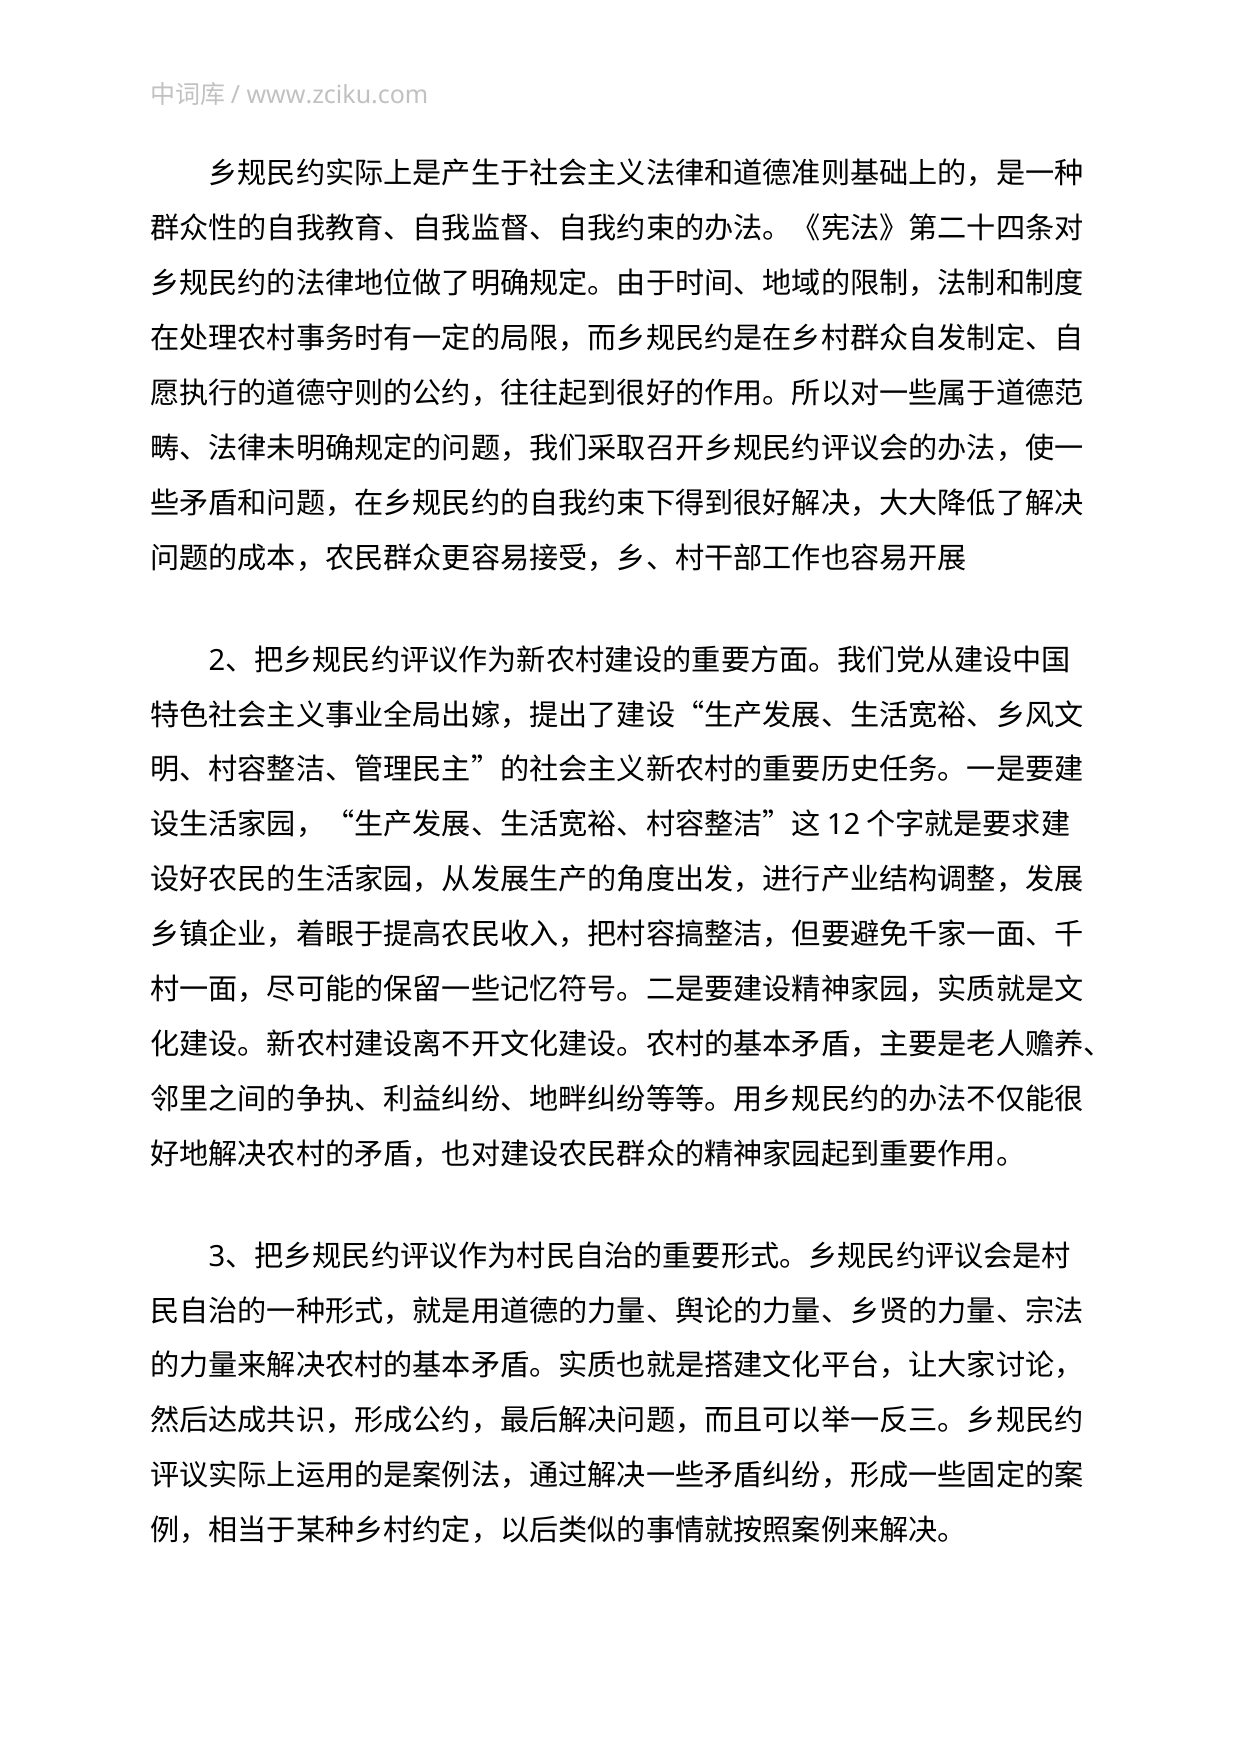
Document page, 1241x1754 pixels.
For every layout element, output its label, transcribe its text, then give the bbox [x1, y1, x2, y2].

text 2、把乡规民约评议作为新农村建设的重要方面。我们党从建设中国特色社会主义事业全局出嫁，提出了建设“生产发展、生活宽裕、乡风文明、村容整洁、管理民主”的社会主义新农村的重要历史任务。一是要建设生活家园，“生产发展、生活宽裕、村容整洁”这12个字就是要求建设好农民的生活家园，从发展生产的角度出发，进行产业结构调整，发展乡镇企业，着眼于提高农民收入，把村容搞整洁，但要避免千家一面、千村一面，尽可能的保留一些记忆符号。二是要建设精神家园，实质就是文化建设。新农村建设离不开文化建设。农村的基本矛盾，主要是老人赡养、邻里之间的争执、利益纠纷、地畔纠纷等等。用乡规民约的办法不仅能很好地解决农村的矛盾，也对建设农民群众的精神家园起到重要作用。 [150, 636, 1090, 1173]
text 3、把乡规民约评议作为村民自治的重要形式。乡规民约评议会是村民自治的一种形式，就是用道德的力量、舆论的力量、乡贤的力量、宗法的力量来解决农村的基本矛盾。实质也就是搭建文化平台，让大家讨论，然后达成共识，形成公约，最后解决问题，而且可以举一反三。乡规民约评议实际上运用的是案例法，通过解决一些矛盾纠纷，形成一些固定的案例，相当于某种乡村约定，以后类似的事情就按照案例来解决。 [150, 1232, 1090, 1549]
text 乡规民约实际上是产生于社会主义法律和道德准则基础上的，是一种群众性的自我教育、自我监督、自我约束的办法。《宪法》第二十四条对乡规民约的法律地位做了明确规定。由于时间、地域的限制，法制和制度在处理农村事务时有一定的局限，而乡规民约是在乡村群众自发制定、自愿执行的道德守则的公约，往往起到很好的作用。所以对一些属于道德范畴、法律未明确规定的问题，我们采取召开乡规民约评议会的办法，使一些矛盾和问题，在乡规民约的自我约束下得到很好解决，大大降低了解决问题的成本，农民群众更容易接受，乡、村干部工作也容易开展 [150, 150, 1090, 577]
